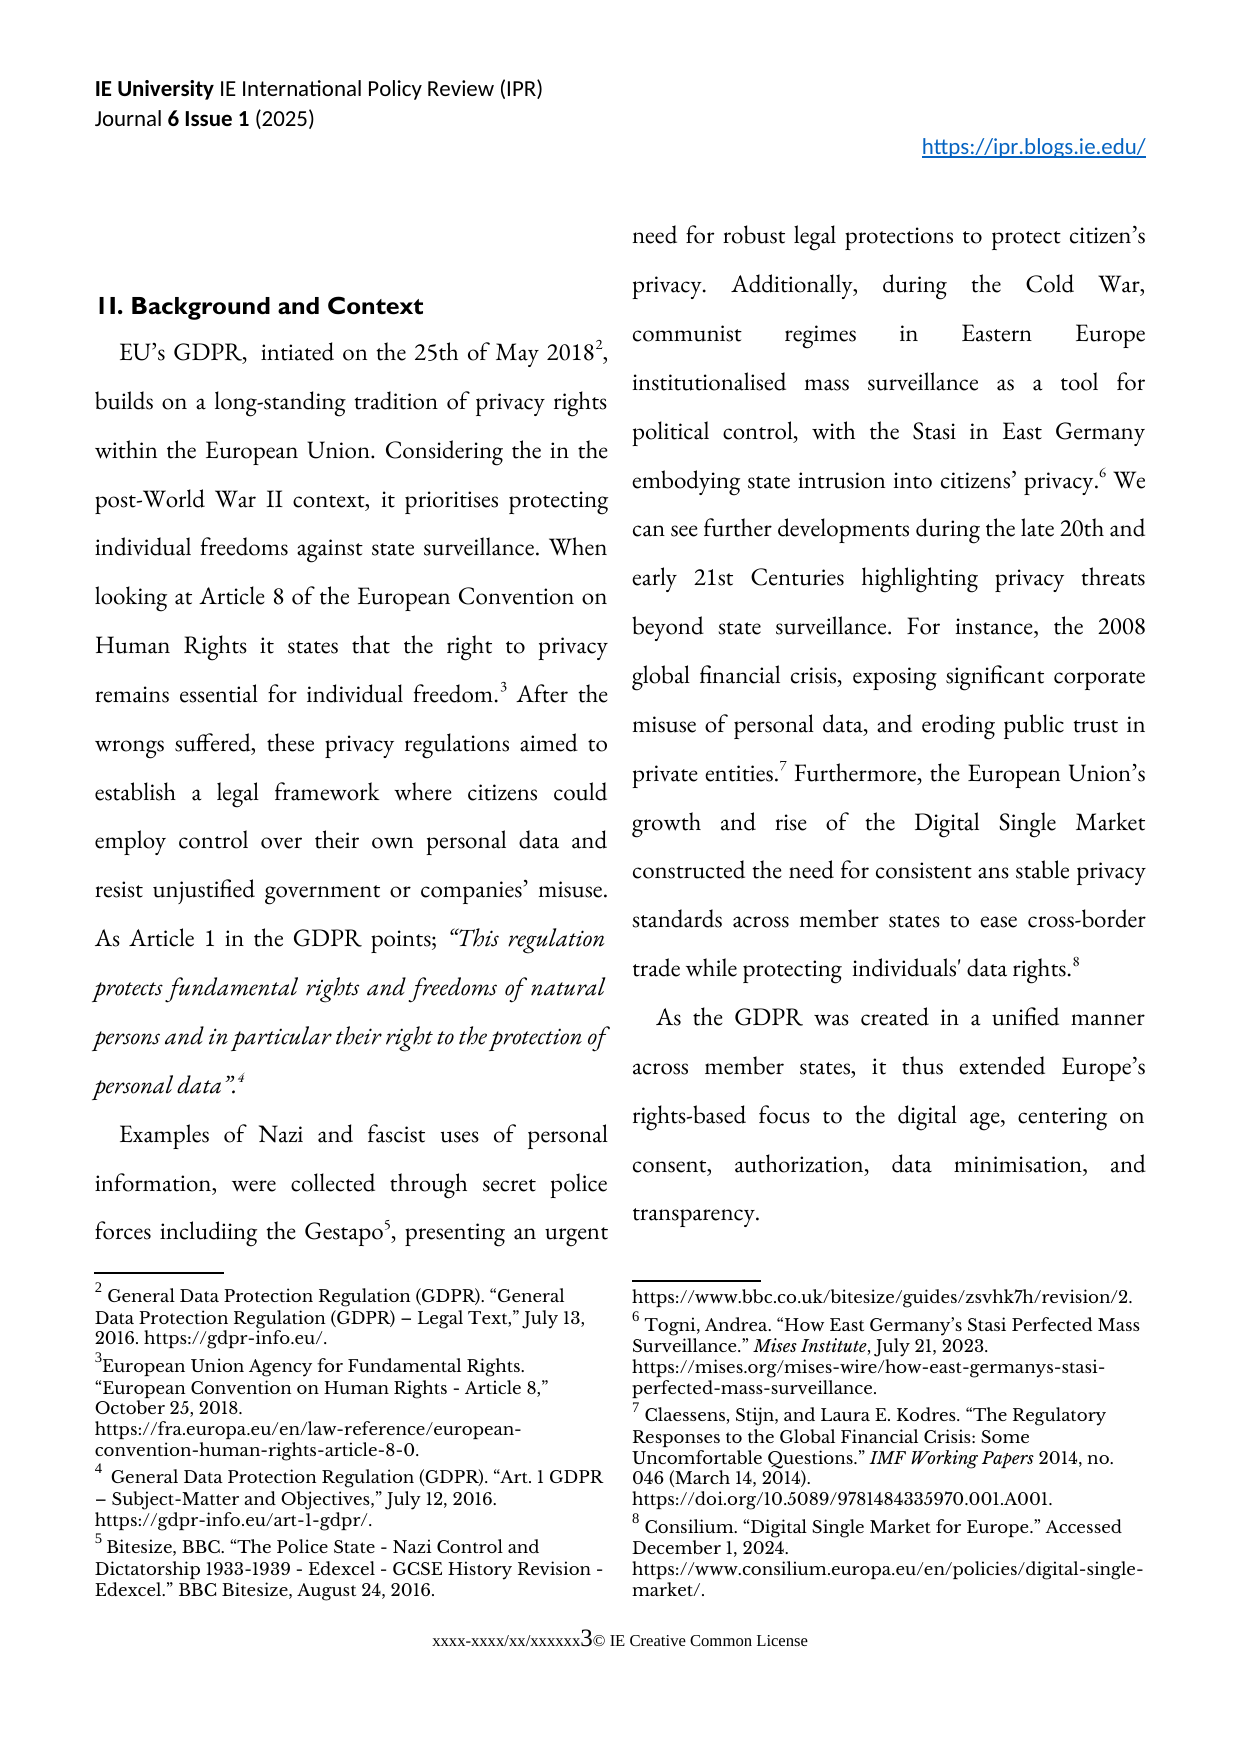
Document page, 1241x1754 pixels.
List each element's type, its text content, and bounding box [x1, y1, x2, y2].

text EU’s GDPR, intiated on the 25th of May 2018, builds on a long-standing tradition of privacy rights within the European Union. Considering the in the post-World War II context, it prioritises protecting individual freedoms against state surveillance. When looking at Article 8 of the European Convention on Human Rights it states that the right to privacy remains essential for individual freedom. After the wrongs suffered, these privacy regulations aimed to establish a legal framework where citizens could employ control over their own personal data and resist unjustified government or companies’ misuse. As Article 1 in the GDPR points; “This regulation protects fundamental rights and freedoms of natural persons and in particular their right to the protection of personal data”. [94, 335, 608, 1101]
text 1I. Background and Context [94, 288, 608, 323]
text Examples of Nazi and fascist uses of personal information, were collected through secret police forces includiing the Gestapo, presenting an urgent need for robust legal protections to protect citizen’s privacy. Additionally, during the Cold War, communist regimes in Eastern Europe institutionalised mass surveillance as a tool for political control, with the Stasi in East Germany embodying state intrusion into citizens’ privacy. We can see further developments during the late 20th and early 21st Centuries highlighting privacy threats beyond state surveillance. For instance, the 2008 global financial crisis, exposing significant corporate misuse of personal data, and eroding public trust in private entities. Furthermore, the European Union’s growth and rise of the Digital Single Market constructed the need for consistent ans stable privacy standards across member states to ease cross-border trade while protecting individuals' data rights. [94, 1117, 608, 1247]
text Examples of Nazi and fascist uses of personal information, were collected through secret police forces includiing the Gestapo, presenting an urgent need for robust legal protections to protect citizen’s privacy. Additionally, during the Cold War, communist regimes in Eastern Europe institutionalised mass surveillance as a tool for political control, with the Stasi in East Germany embodying state intrusion into citizens’ privacy. We can see further developments during the late 20th and early 21st Centuries highlighting privacy threats beyond state surveillance. For instance, the 2008 global financial crisis, exposing significant corporate misuse of personal data, and eroding public trust in private entities. Furthermore, the European Union’s growth and rise of the Digital Single Market constructed the need for consistent ans stable privacy standards across member states to ease cross-border trade while protecting individuals' data rights. [632, 218, 1146, 984]
text As the GDPR was created in a unified manner across member states, it thus extended Europe’s rights-based focus to the digital age, centering on consent, authorization, data minimisation, and transparency. [632, 1000, 1146, 1228]
